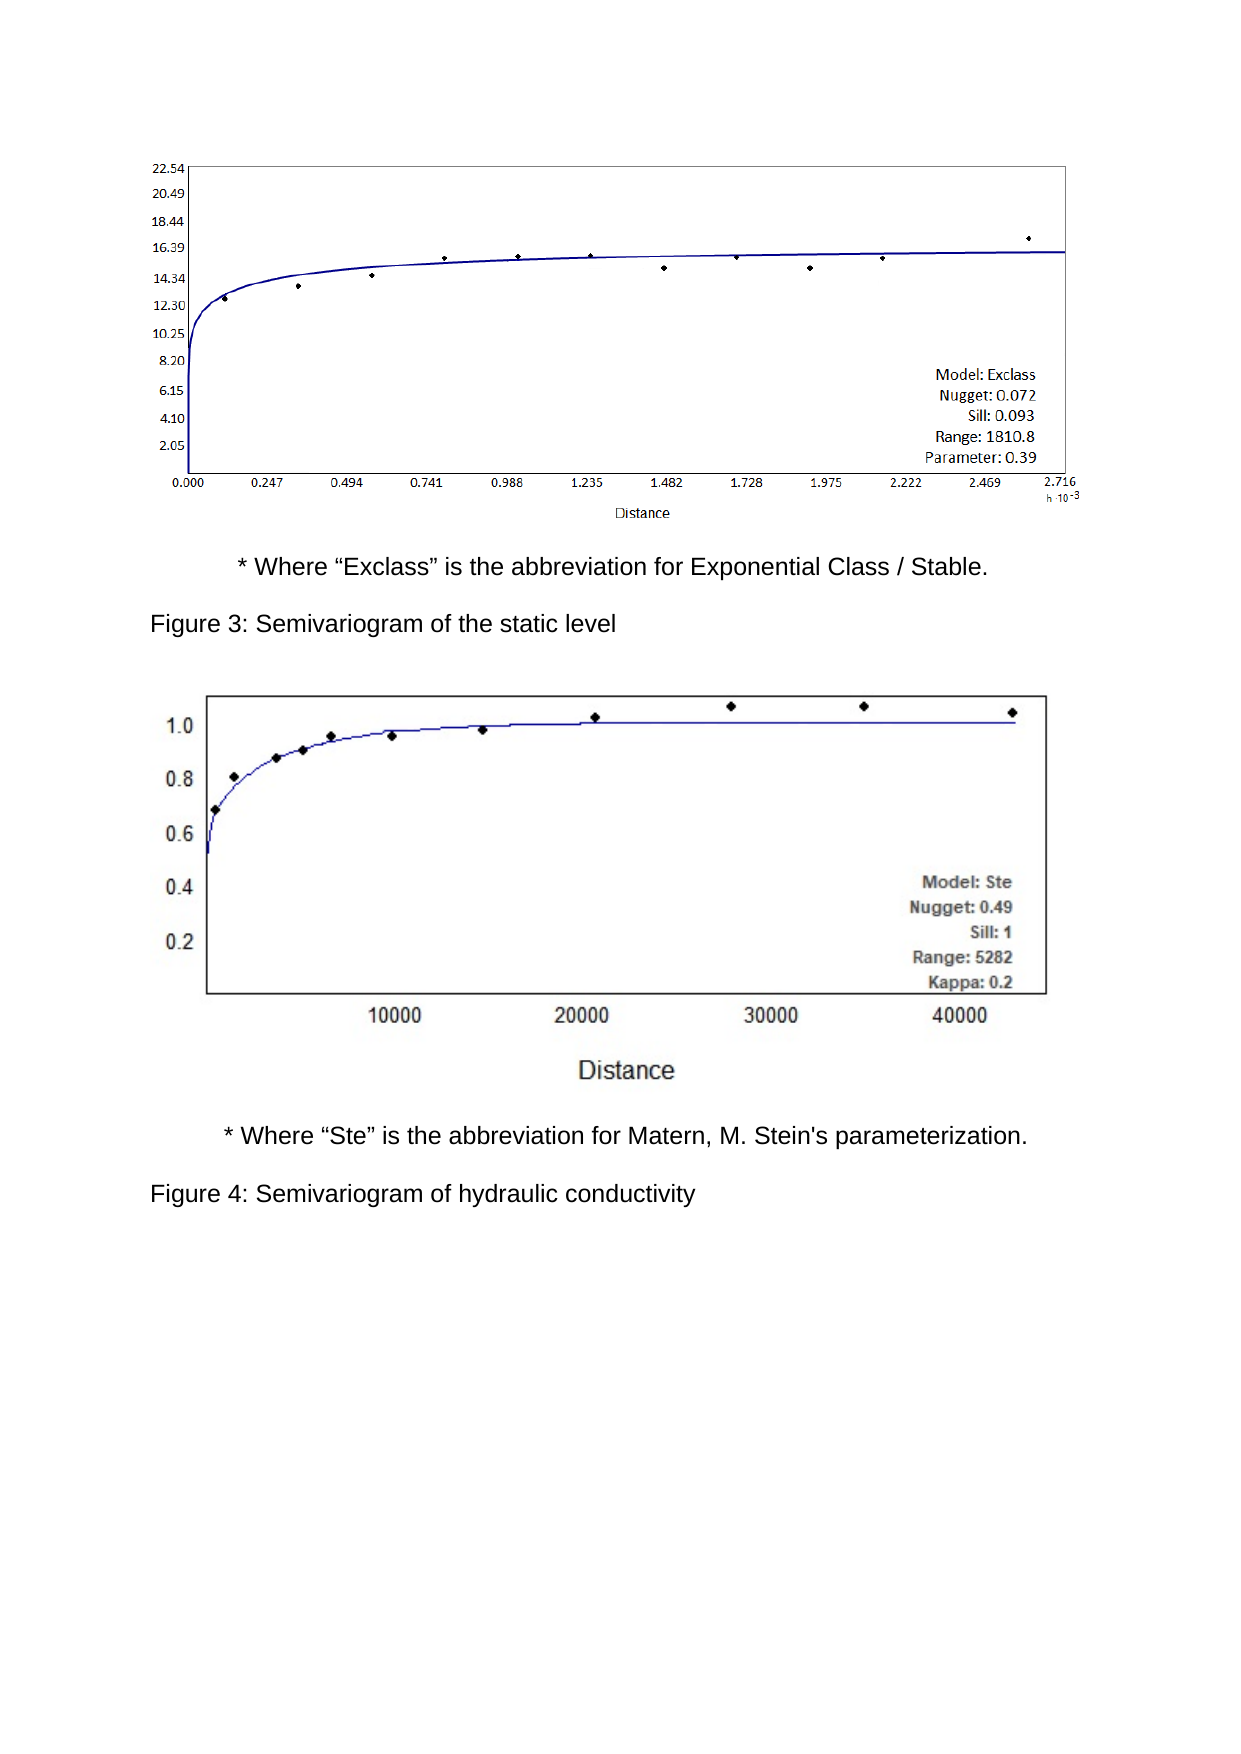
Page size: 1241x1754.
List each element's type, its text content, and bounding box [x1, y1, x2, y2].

text * Where “Exclass” is the abbreviation for Exponential Class / Stable. [150, 552, 1090, 580]
text Figure 3: Semivariogram of the static level [150, 609, 1090, 638]
text Figure 4: Semivariogram of hydraulic conductivity [150, 1178, 1090, 1207]
picture [150, 666, 1080, 1095]
text * Where “Ste” is the abbreviation for Matern, M. Stein's parameterization. [150, 1121, 1090, 1150]
picture [150, 150, 1091, 526]
